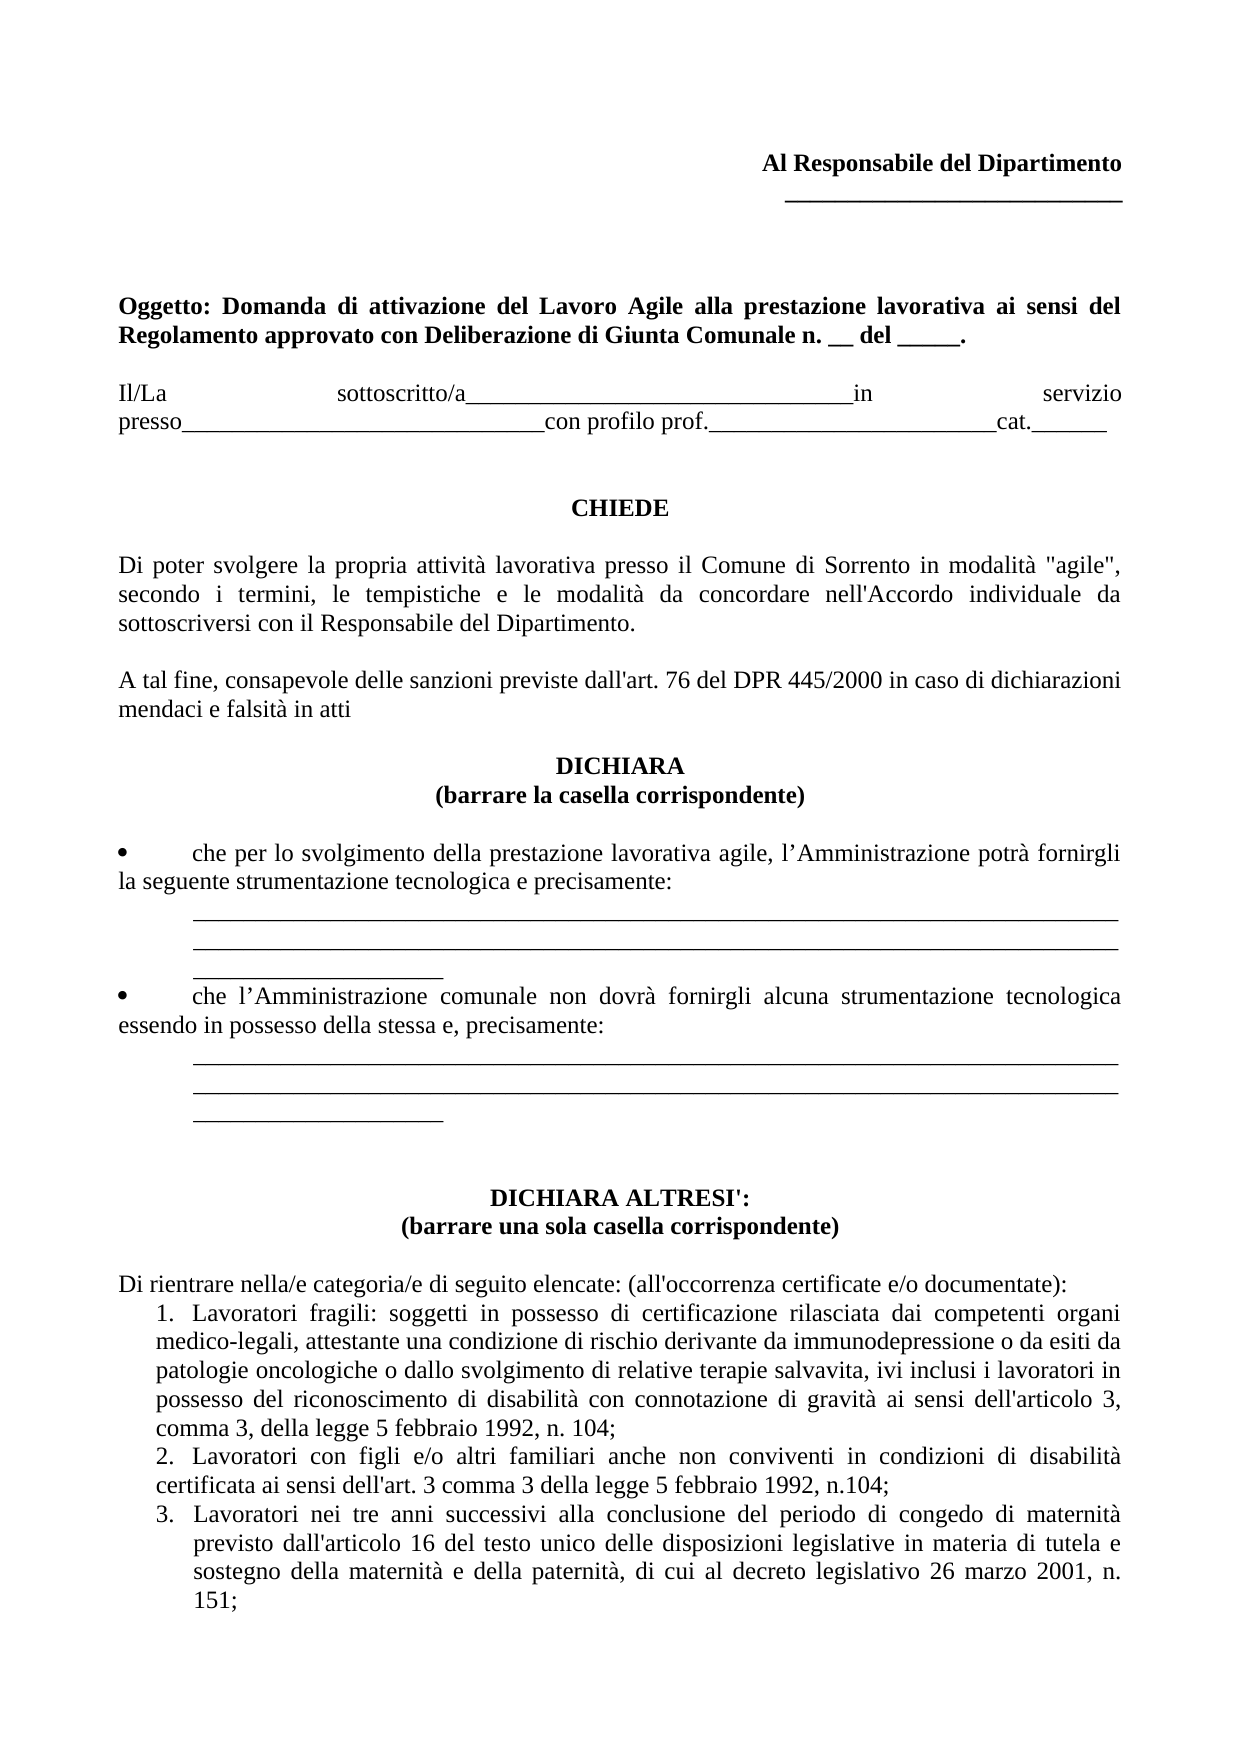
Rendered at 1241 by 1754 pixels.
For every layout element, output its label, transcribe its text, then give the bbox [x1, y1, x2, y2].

text (barrare una sola casella corrispondente) [118, 1211, 1122, 1240]
text (barrare la casella corrispondente) [118, 780, 1122, 809]
text Di rientrare nella/e categoria/e di seguito elencate: (all'occorrenza certificate e/o documentate): [118, 1269, 1122, 1298]
text Oggetto: Domanda di attivazione del Lavoro Agile alla prestazione lavorativa ai sensi del Regolamento approvato con Deliberazione di Giunta Comunale n. __ del _____. [118, 291, 1122, 349]
text ________________________________________________________________________________________________________________________________________________________________________ [193, 895, 1122, 981]
list che per lo svolgimento della prestazione lavorativa agile, l’Amministrazione potrà fornirgli la seguente strumentazione tecnologica e precisamente: [118, 838, 1122, 895]
text 1. Lavoratori fragili: soggetti in possesso di certificazione rilasciata dai competenti organi medico-legali, attestante una condizione di rischio derivante da immunodepressione o da esiti da patologie oncologiche o dallo svolgimento di relative terapie salvavita, ivi inclusi i lavoratori in possesso del riconoscimento di disabilità con connotazione di gravità ai sensi dell'articolo 3, comma 3, della legge 5 febbraio 1992, n. 104; [156, 1298, 1122, 1441]
list Lavoratori nei tre anni successivi alla conclusione del periodo di congedo di maternità previsto dall'articolo 16 del testo unico delle disposizioni legislative in materia di tutela e sostegno della maternità e della paternità, di cui al decreto legislativo 26 marzo 2001, n. 151; [156, 1499, 1122, 1614]
text ___________________________ [118, 176, 1122, 205]
text ________________________________________________________________________________________________________________________________________________________________________ [193, 1039, 1122, 1125]
text CHIEDE [118, 493, 1122, 521]
text 2. Lavoratori con figli e/o altri familiari anche non conviventi in condizioni di disabilità certificata ai sensi dell'art. 3 comma 3 della legge 5 febbraio 1992, n.104; [156, 1441, 1122, 1499]
text A tal fine, consapevole delle sanzioni previste dall'art. 76 del DPR 445/2000 in caso di dichiarazioni mendaci e falsità in atti [118, 665, 1122, 723]
text Di poter svolgere la propria attività lavorativa presso il Comune di Sorrento in modalità "agile", secondo i termini, le tempistiche e le modalità da concordare nell'Accordo individuale da sottoscriversi con il Responsabile del Dipartimento. [118, 550, 1122, 636]
text Il/La sottoscritto/a_______________________________in servizio presso_____________________________con profilo prof._______________________cat.______ [118, 378, 1122, 435]
list che l’Amministrazione comunale non dovrà fornirgli alcuna strumentazione tecnologica essendo in possesso della stessa e, precisamente: [118, 981, 1122, 1039]
text DICHIARA [118, 751, 1122, 780]
text Al Responsabile del Dipartimento [118, 148, 1122, 176]
text DICHIARA ALTRESI': [118, 1183, 1122, 1211]
